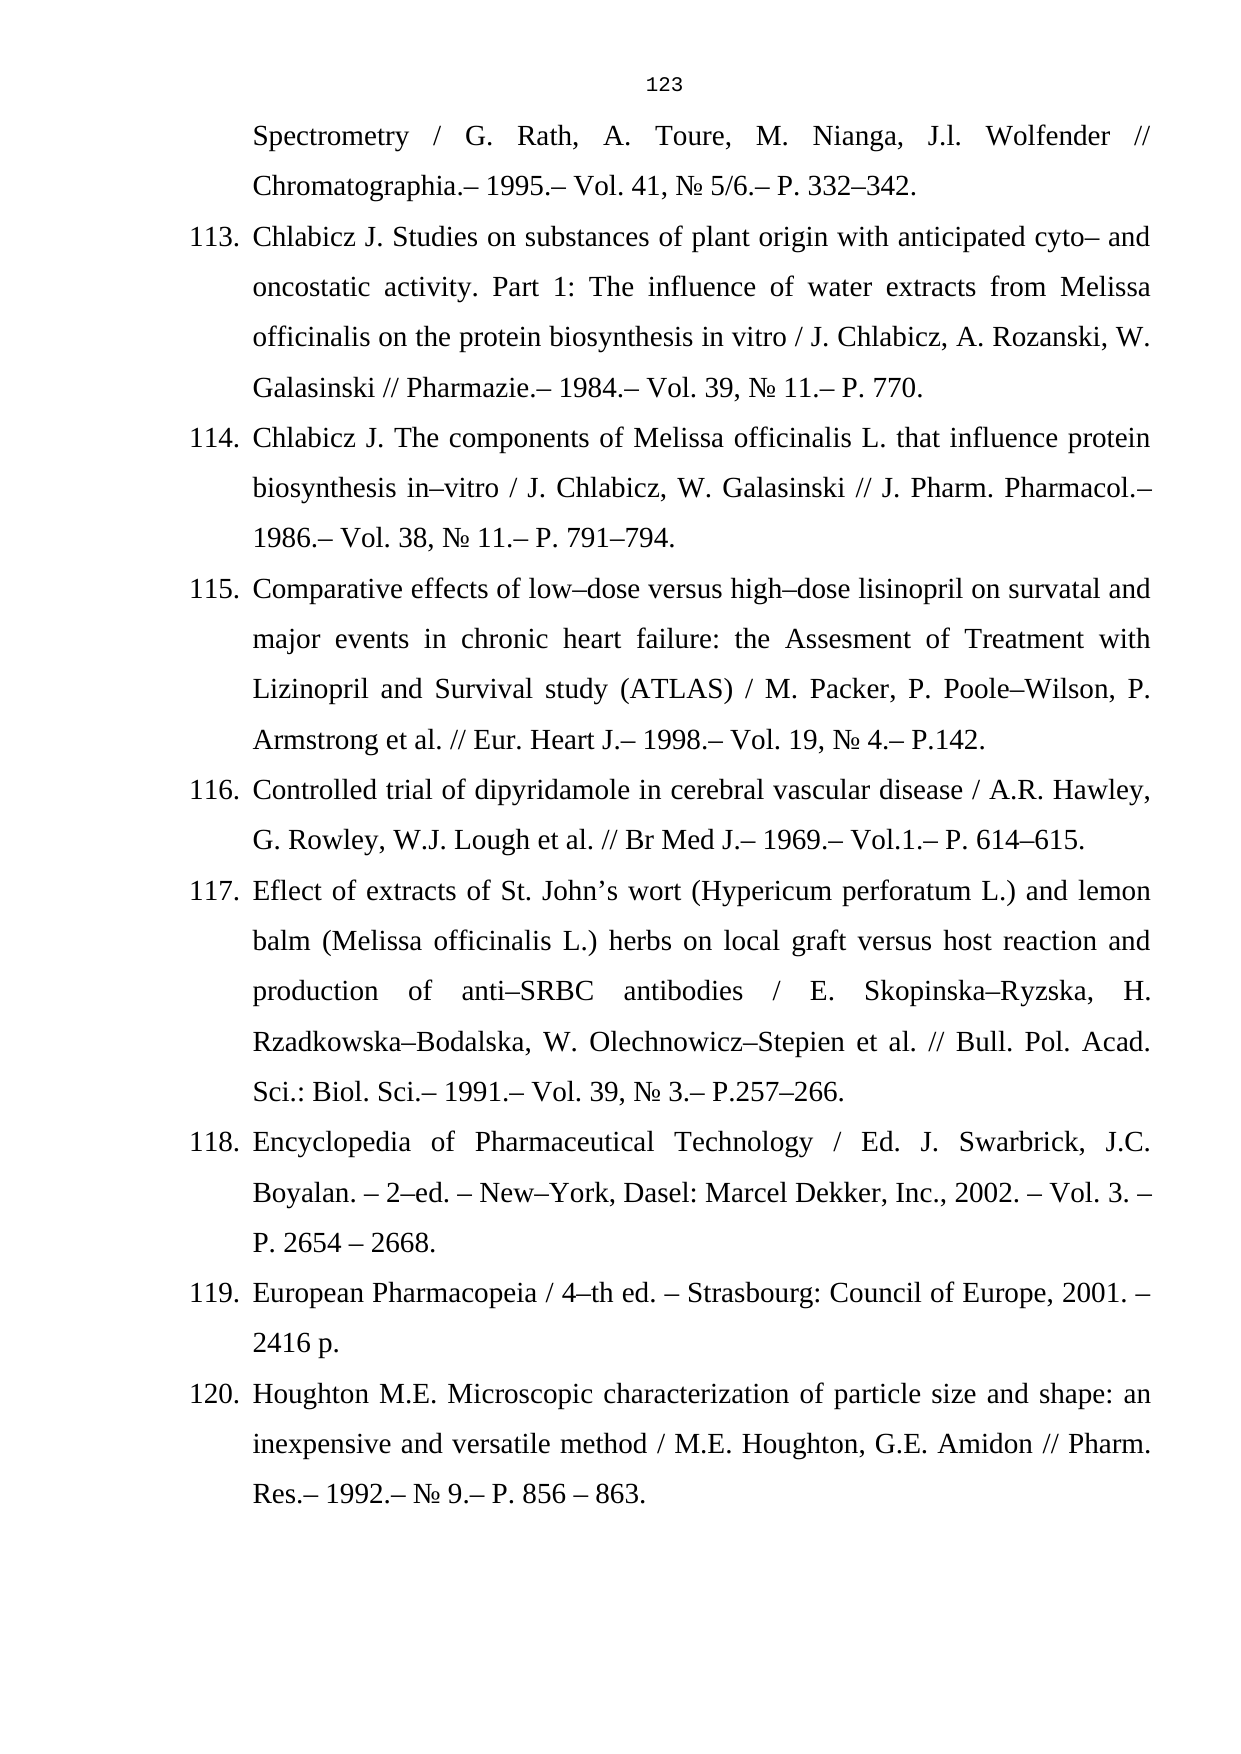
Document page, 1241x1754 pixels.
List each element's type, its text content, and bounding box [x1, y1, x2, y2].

list European Pharmacopeia / 4–th ed. – Strasbourg: Council of Europe, 2001. – 2416 p. [189, 1275, 1152, 1359]
list Controlled trial of dipyridamole in cerebral vascular disease / A.R. Hawley, G. Rowley, W.J. Lough et al. // Br Med J.– 1969.– Vol.1.– Р. 614–615. [189, 772, 1152, 856]
list Eflect of extracts of St. John’s wort (Hypericum perforatum L.) and lemon balm (Melissa officinalis L.) herbs on local graft versus host reaction and production of anti–SRBC antibodies / E. Skopinska–Rуzska, H. Rzadkowska–Bodalska, W. Olechnowicz–Stepien et al. // Bull. Pol. Acad. Sci.: Biol. Sci.– 1991.– Vol. 39, № 3.– P.257–266. [189, 873, 1152, 1108]
list Houghton M.E. Microscopic characterization of particle size and shape: an inexpensive and versatile method / M.E. Houghton, G.E. Amidon // Pharm. Res.– 1992.– № 9.– P. 856 – 863. [189, 1376, 1152, 1510]
list Comparative effects of low–dose versus high–dose lisinopril on survatal and major events in chronic heart failure: the Assesment of Treatment with Lizinopril and Survival study (ATLAS) / M. Packer, P. Poole–Wilson, P. Armstrong et al. // Eur. Heart J.– 1998.– Vol. 19, № 4.– P.142. [189, 571, 1152, 755]
list Encyclopedia of Pharmaceutical Technology / Ed. J. Swarbrick, J.C. Boyalan. – 2–ed. – New–York, Dasel: Marcel Dekker, Inc., 2002. – Vol. 3. – P. 2654 – 2668. [189, 1124, 1152, 1258]
list Chlabicz J. The components of Melissa officinalis L. that influence protein biosynthesis in–vitro / J. Chlabicz, W. Galasinski // J. Pharm. Pharmacol.– 1986.– Vol. 38, № 11.– Р. 791–794. [189, 420, 1152, 554]
list Chlabicz J. Studies on substances of plant origin with anticipated cyto– and oncostatic activity. Part 1: The influence of water extracts from Melissa officinalis on the protein biosynthesis in vitro / J. Chlabicz, A. Rozanski, W. Galasinski // Pharmazie.– 1984.– Vol. 39, № 11.– Р. 770. [189, 219, 1152, 403]
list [189, 118, 1152, 202]
